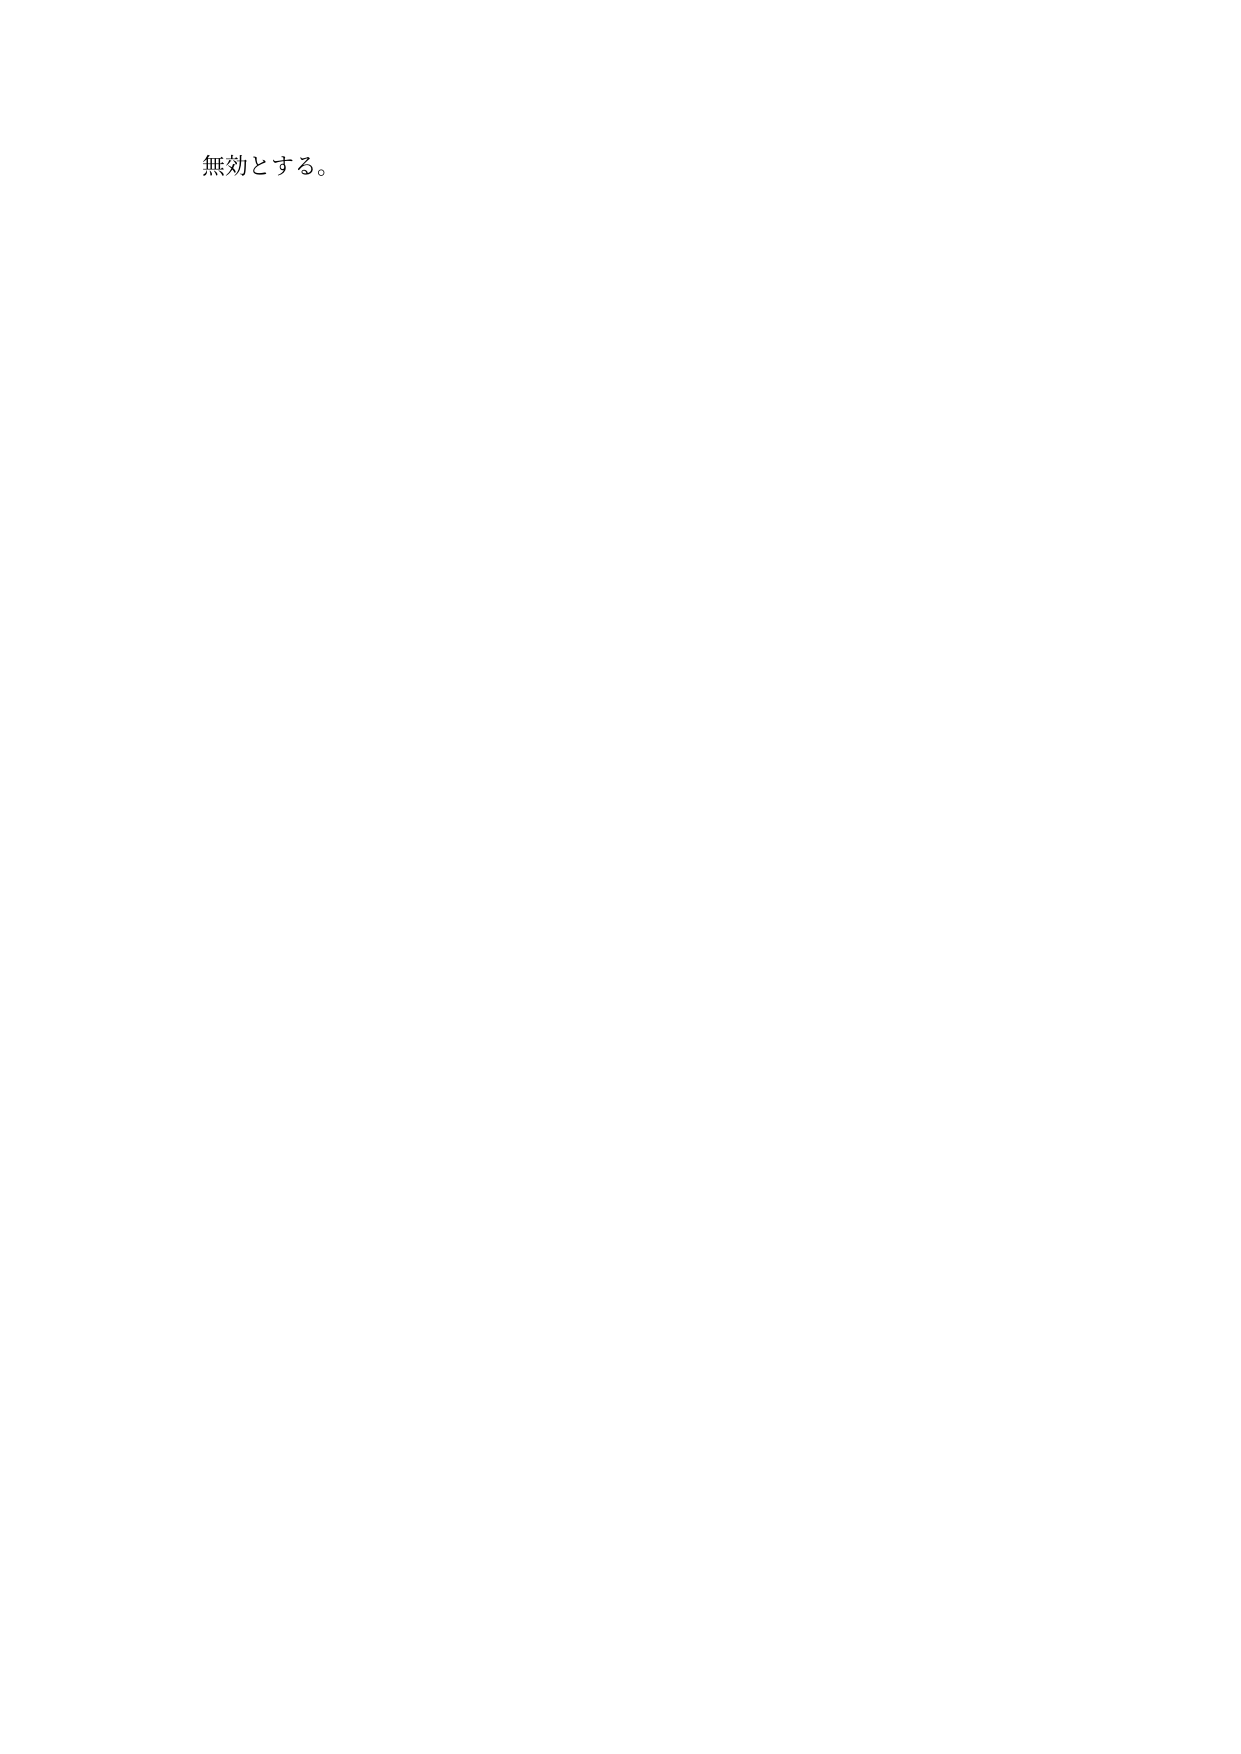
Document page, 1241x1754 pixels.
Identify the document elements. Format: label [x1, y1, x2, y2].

text [181, 148, 1110, 181]
